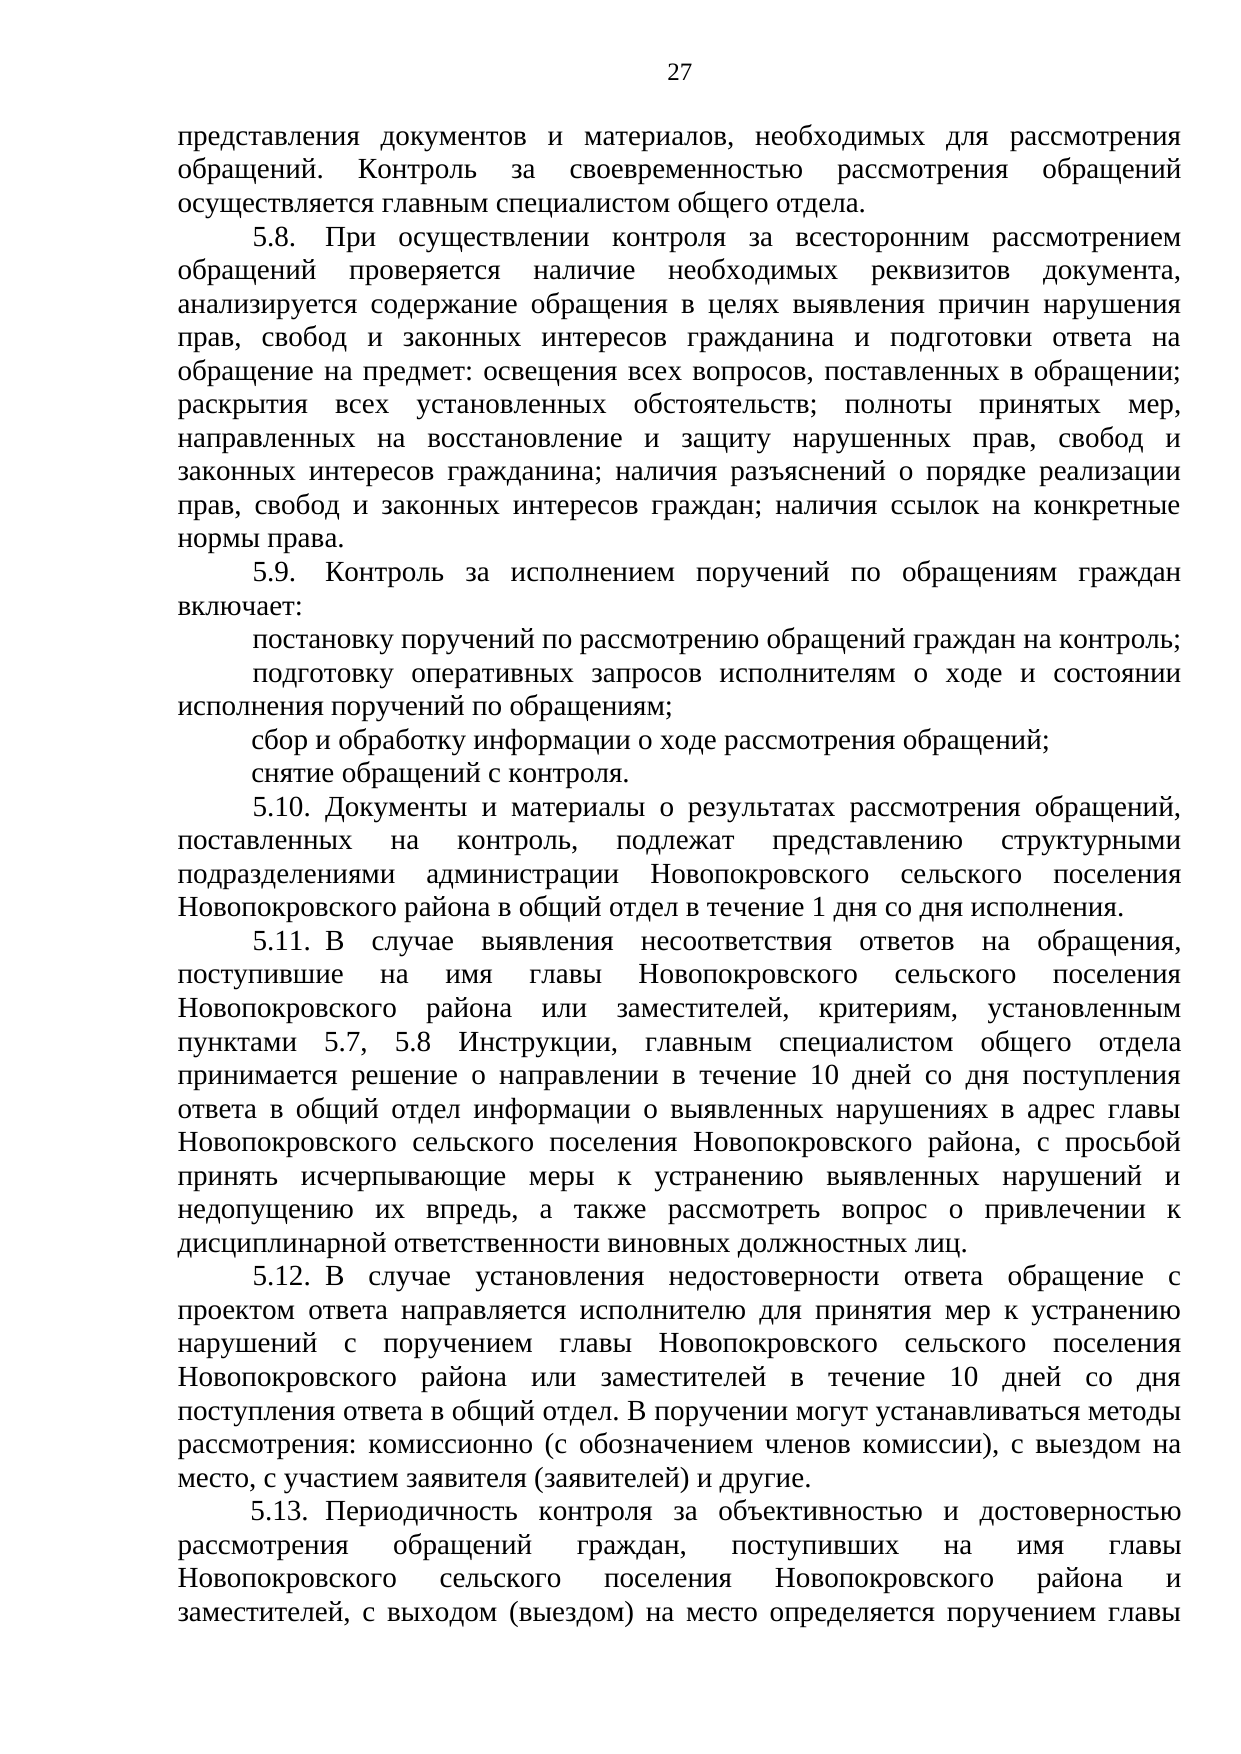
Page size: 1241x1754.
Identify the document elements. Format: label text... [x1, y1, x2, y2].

list Документы и материалы о результатах рассмотрения обращений, поставленных на контроль, подлежат представлению структурными подразделениями администрации Новопокровского сельского поселения Новопокровского района в общий отдел в течение 1 дня со дня исполнения. [177, 789, 1182, 923]
list Контроль за исполнением поручений по обращениям граждан включает: [177, 554, 1182, 621]
text сбор и обработку информации о ходе рассмотрения обращений; [177, 722, 1182, 755]
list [177, 1493, 1182, 1627]
text подготовку оперативных запросов исполнителям о ходе и состоянии исполнения поручений по обращениям; [177, 655, 1182, 722]
text постановку поручений по рассмотрению обращений граждан на контроль; [177, 621, 1182, 655]
list В случае установления недостоверности ответа обращение с проектом ответа направляется исполнителю для принятия мер к устранению нарушений с поручением главы Новопокровского сельского поселения Новопокровского района или заместителей в течение 10 дней со дня поступления ответа в общий отдел. В поручении могут устанавливаться методы рассмотрения: комиссионно (с обозначением членов комиссии), с выездом на место, с участием заявителя (заявителей) и другие. [177, 1258, 1182, 1493]
list При осуществлении контроля за всесторонним рассмотрением обращений проверяется наличие необходимых реквизитов документа, анализируется содержание обращения в целях выявления причин нарушения прав, свобод и законных интересов гражданина и подготовки ответа на обращение на предмет: освещения всех вопросов, поставленных в обращении; раскрытия всех установленных обстоятельств; полноты принятых мер, направленных на восстановление и защиту нарушенных прав, свобод и законных интересов гражданина; наличия разъяснений о порядке реализации прав, свобод и законных интересов граждан; наличия ссылок на конкретные нормы права. [177, 219, 1182, 554]
text снятие обращений с контроля. [177, 755, 1182, 789]
list В случае выявления несоответствия ответов на обращения, поступившие на имя главы Новопокровского сельского поселения Новопокровского района или заместителей, критериям, установленным пунктами 5.7, 5.8 Инструкции, главным специалистом общего отдела принимается решение о направлении в течение 10 дней со дня поступления ответа в общий отдел информации о выявленных нарушениях в адрес главы Новопокровского сельского поселения Новопокровского района, с просьбой принять исчерпывающие меры к устранению выявленных нарушений и недопущению их впредь, а также рассмотреть вопрос о привлечении к дисциплинарной ответственности виновных должностных лиц. [177, 923, 1182, 1258]
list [177, 118, 1182, 219]
